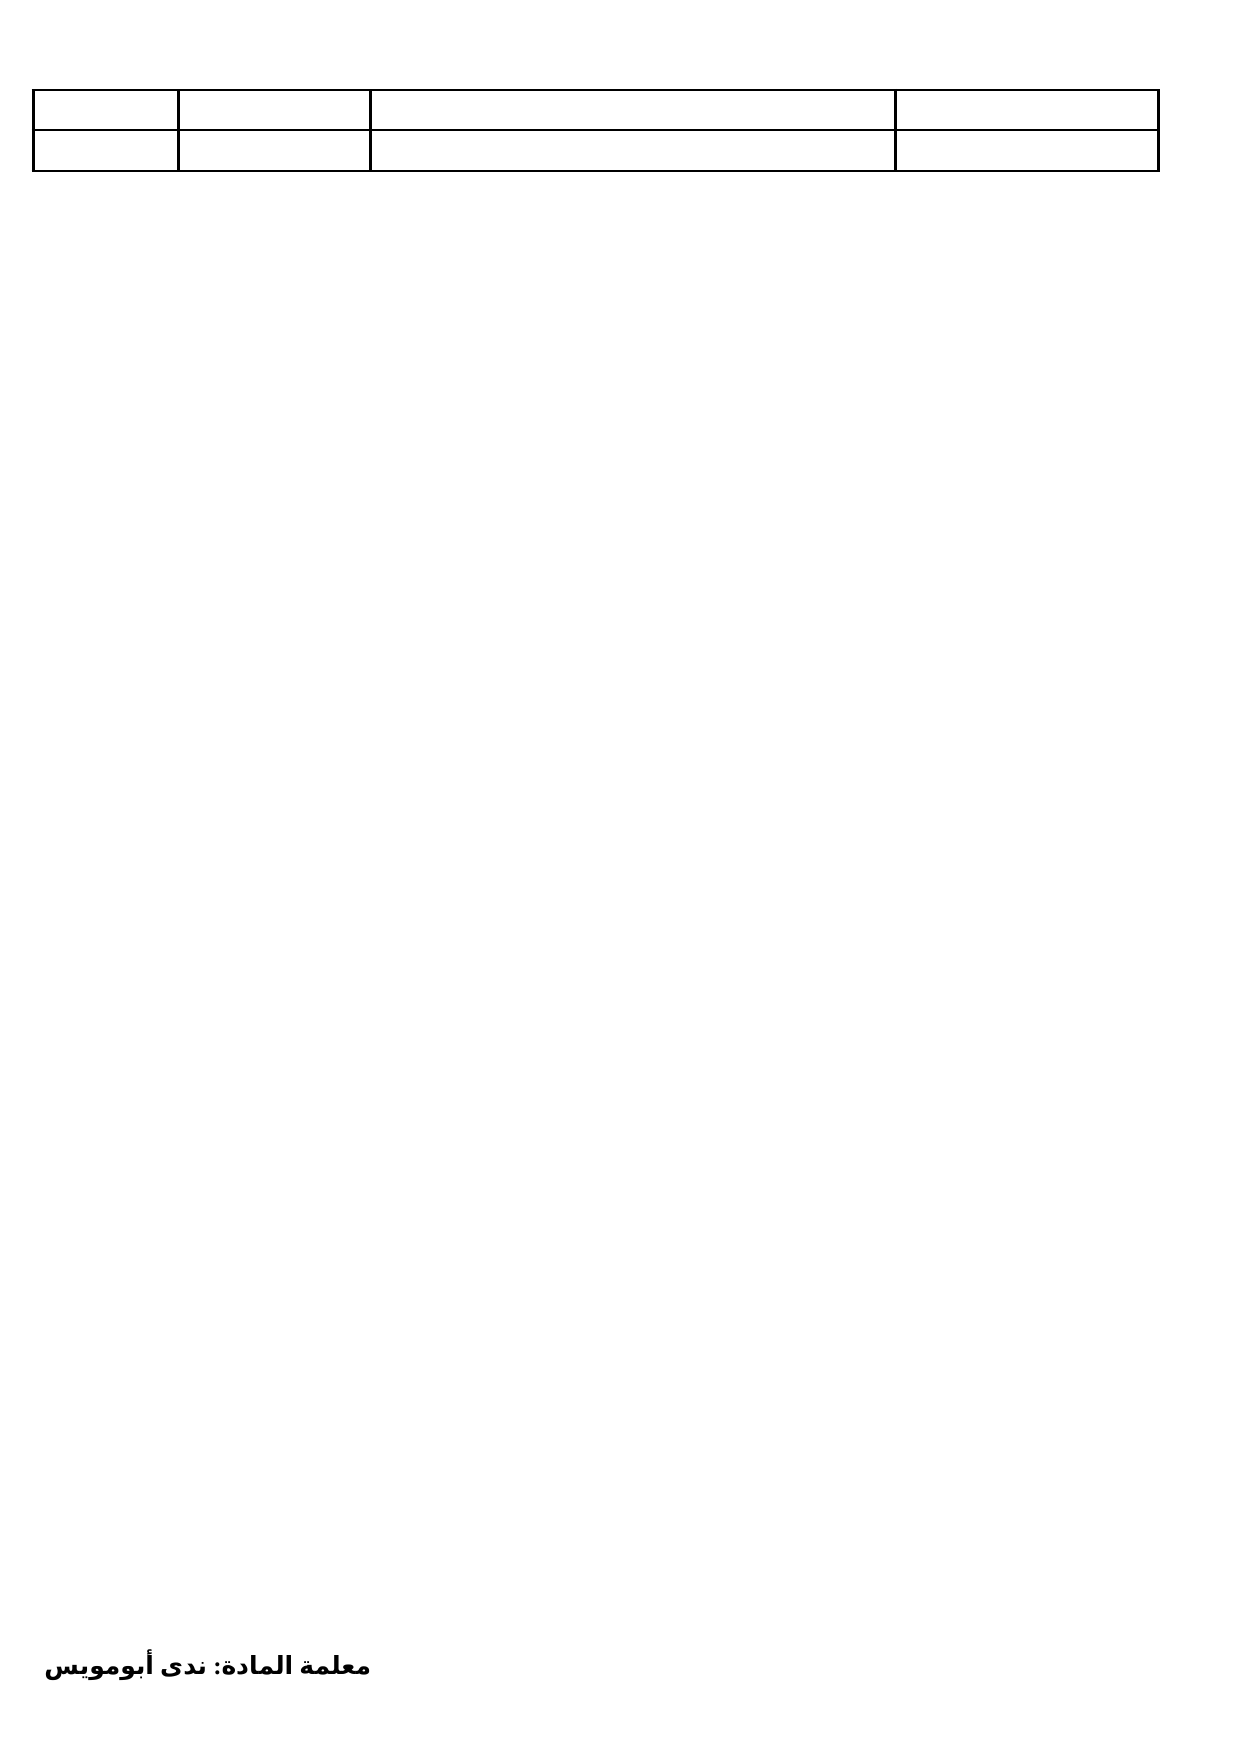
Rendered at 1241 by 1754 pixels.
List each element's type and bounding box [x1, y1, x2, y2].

table_cell [897, 131, 1157, 169]
table_cell [372, 131, 894, 169]
table_cell [372, 91, 894, 129]
table_cell [35, 131, 177, 169]
table_cell [35, 91, 177, 129]
table_cell [180, 91, 369, 129]
table_cell [180, 131, 369, 169]
table_cell [897, 91, 1157, 129]
